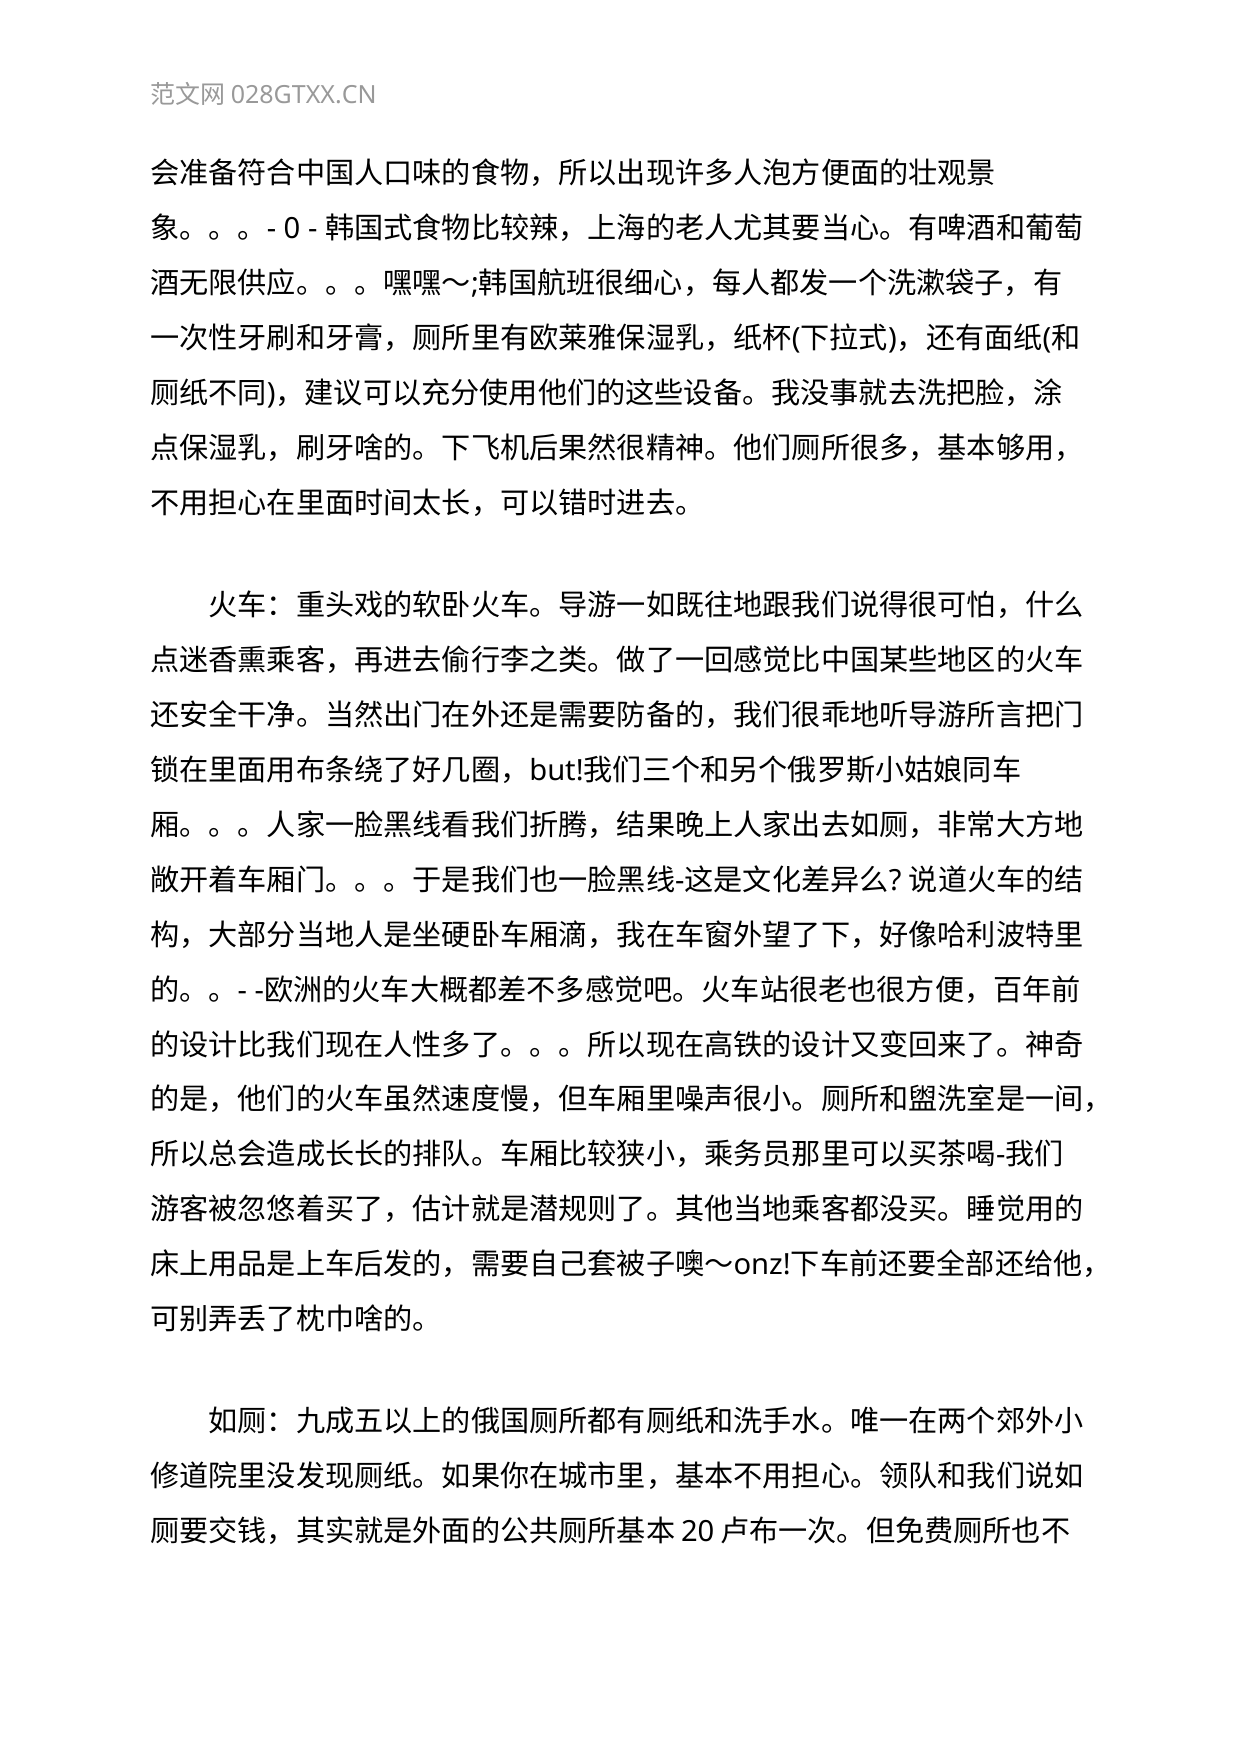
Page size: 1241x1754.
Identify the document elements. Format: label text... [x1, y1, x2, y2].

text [150, 150, 1090, 522]
text 火车：重头戏的软卧火车。导游一如既往地跟我们说得很可怕，什么点迷香熏乘客，再进去偷行李之类。做了一回感觉比中国某些地区的火车还安全干净。当然出门在外还是需要防备的，我们很乖地听导游所言把门锁在里面用布条绕了好几圈，but!我们三个和另个俄罗斯小姑娘同车厢。。。人家一脸黑线看我们折腾，结果晚上人家出去如厕，非常大方地敞开着车厢门。。。于是我们也一脸黑线-这是文化差异么? 说道火车的结构，大部分当地人是坐硬卧车厢滴，我在车窗外望了下，好像哈利波特里的。。- -欧洲的火车大概都差不多感觉吧。火车站很老也很方便，百年前的设计比我们现在人性多了。。。所以现在高铁的设计又变回来了。神奇的是，他们的火车虽然速度慢，但车厢里噪声很小。厕所和盥洗室是一间，所以总会造成长长的排队。车厢比较狭小，乘务员那里可以买茶喝-我们游客被忽悠着买了，估计就是潜规则了。其他当地乘客都没买。睡觉用的床上用品是上车后发的，需要自己套被子噢～onz!下车前还要全部还给他，可别弄丢了枕巾啥的。 [150, 582, 1090, 1338]
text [150, 1397, 1090, 1550]
